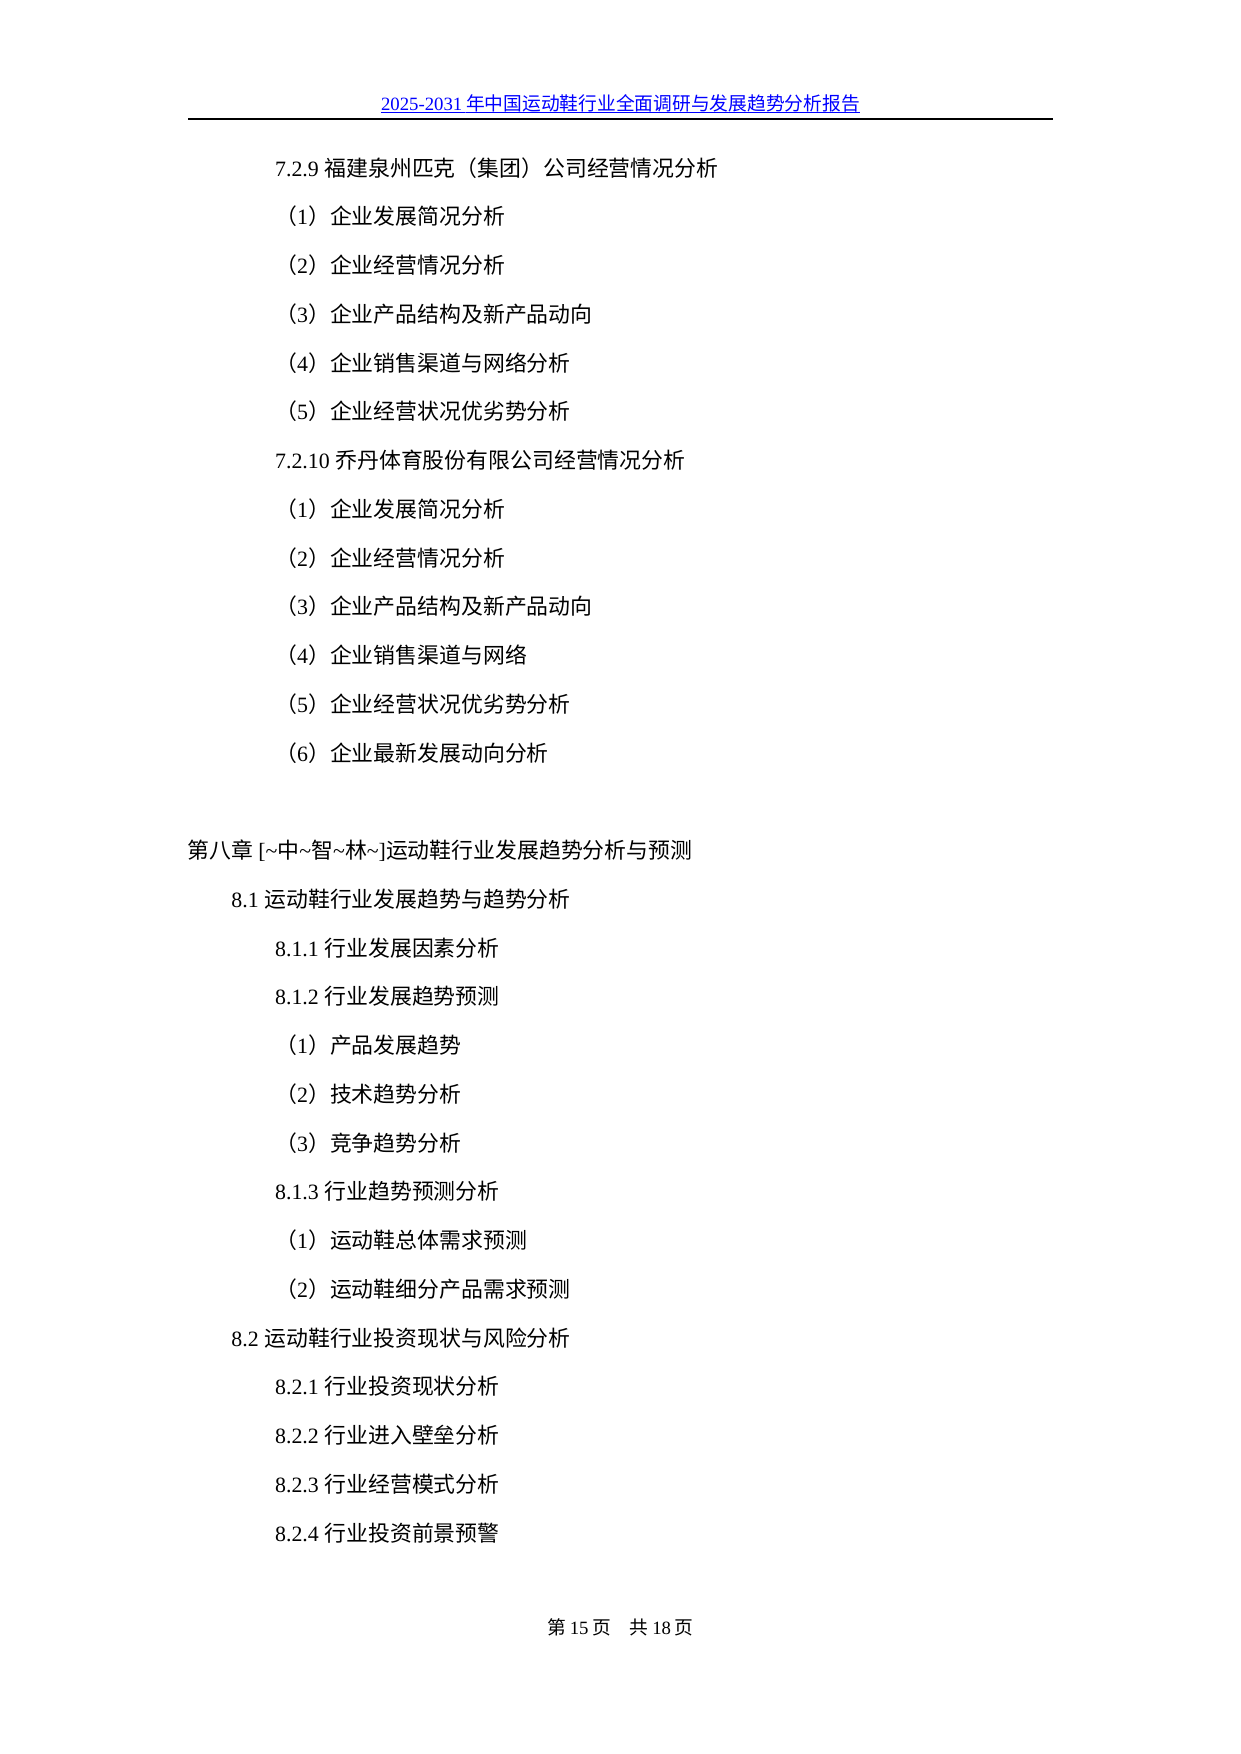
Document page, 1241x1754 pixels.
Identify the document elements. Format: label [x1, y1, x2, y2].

text [187, 150, 1053, 1548]
